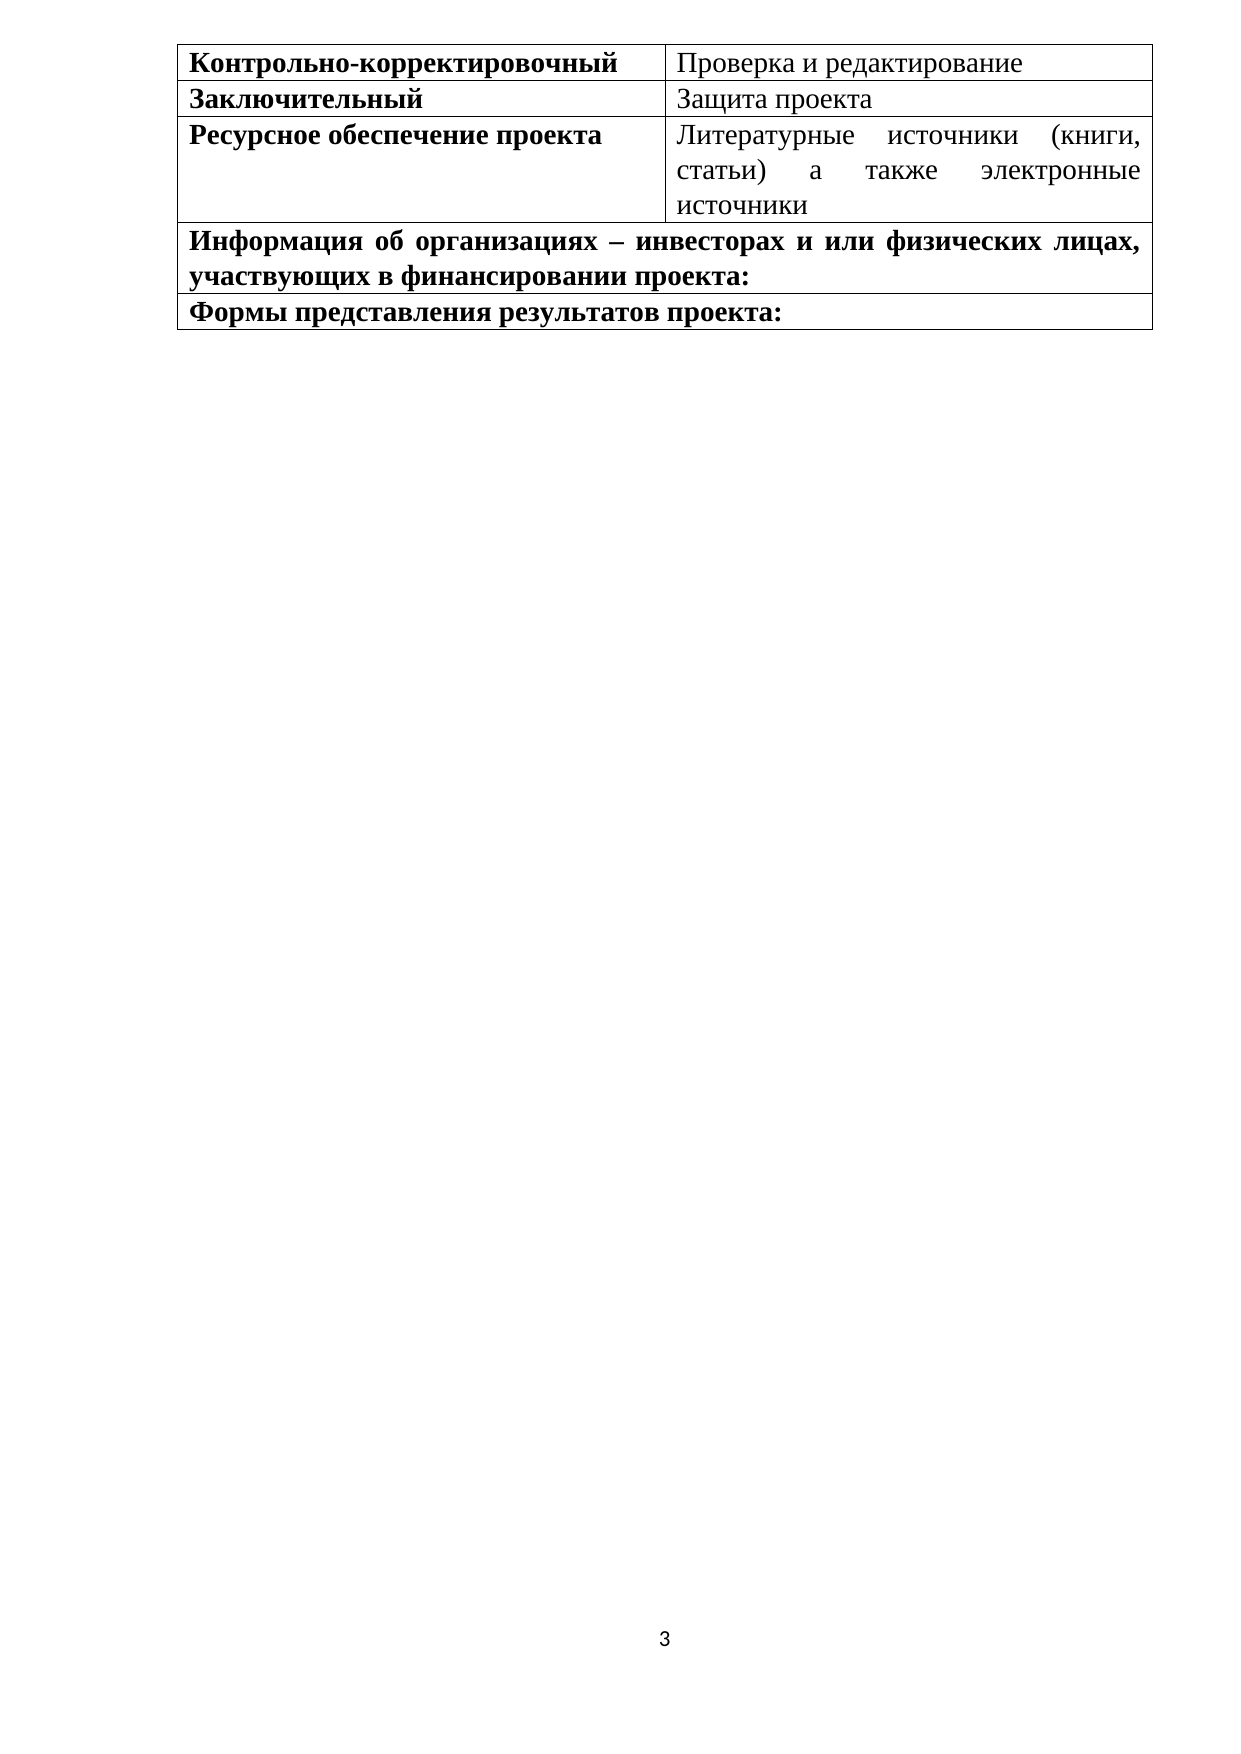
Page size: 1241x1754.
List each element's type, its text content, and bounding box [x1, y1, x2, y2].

table_cell Информация об организациях – инвесторах и или физических лицах, участвующих в финансировании проекта: [178, 223, 1152, 293]
table_cell Защита проекта [666, 81, 1152, 116]
table_cell Проверка и редактирование [666, 45, 1152, 80]
table_cell Заключительный [178, 81, 665, 116]
table_cell Ресурсное обеспечение проекта [178, 117, 665, 222]
table_cell Контрольно-корректировочный [178, 45, 665, 80]
table_cell Литературные источники (книги, статьи) а также электронные источники [666, 117, 1152, 222]
table_cell Формы представления результатов проекта: [178, 294, 1152, 329]
